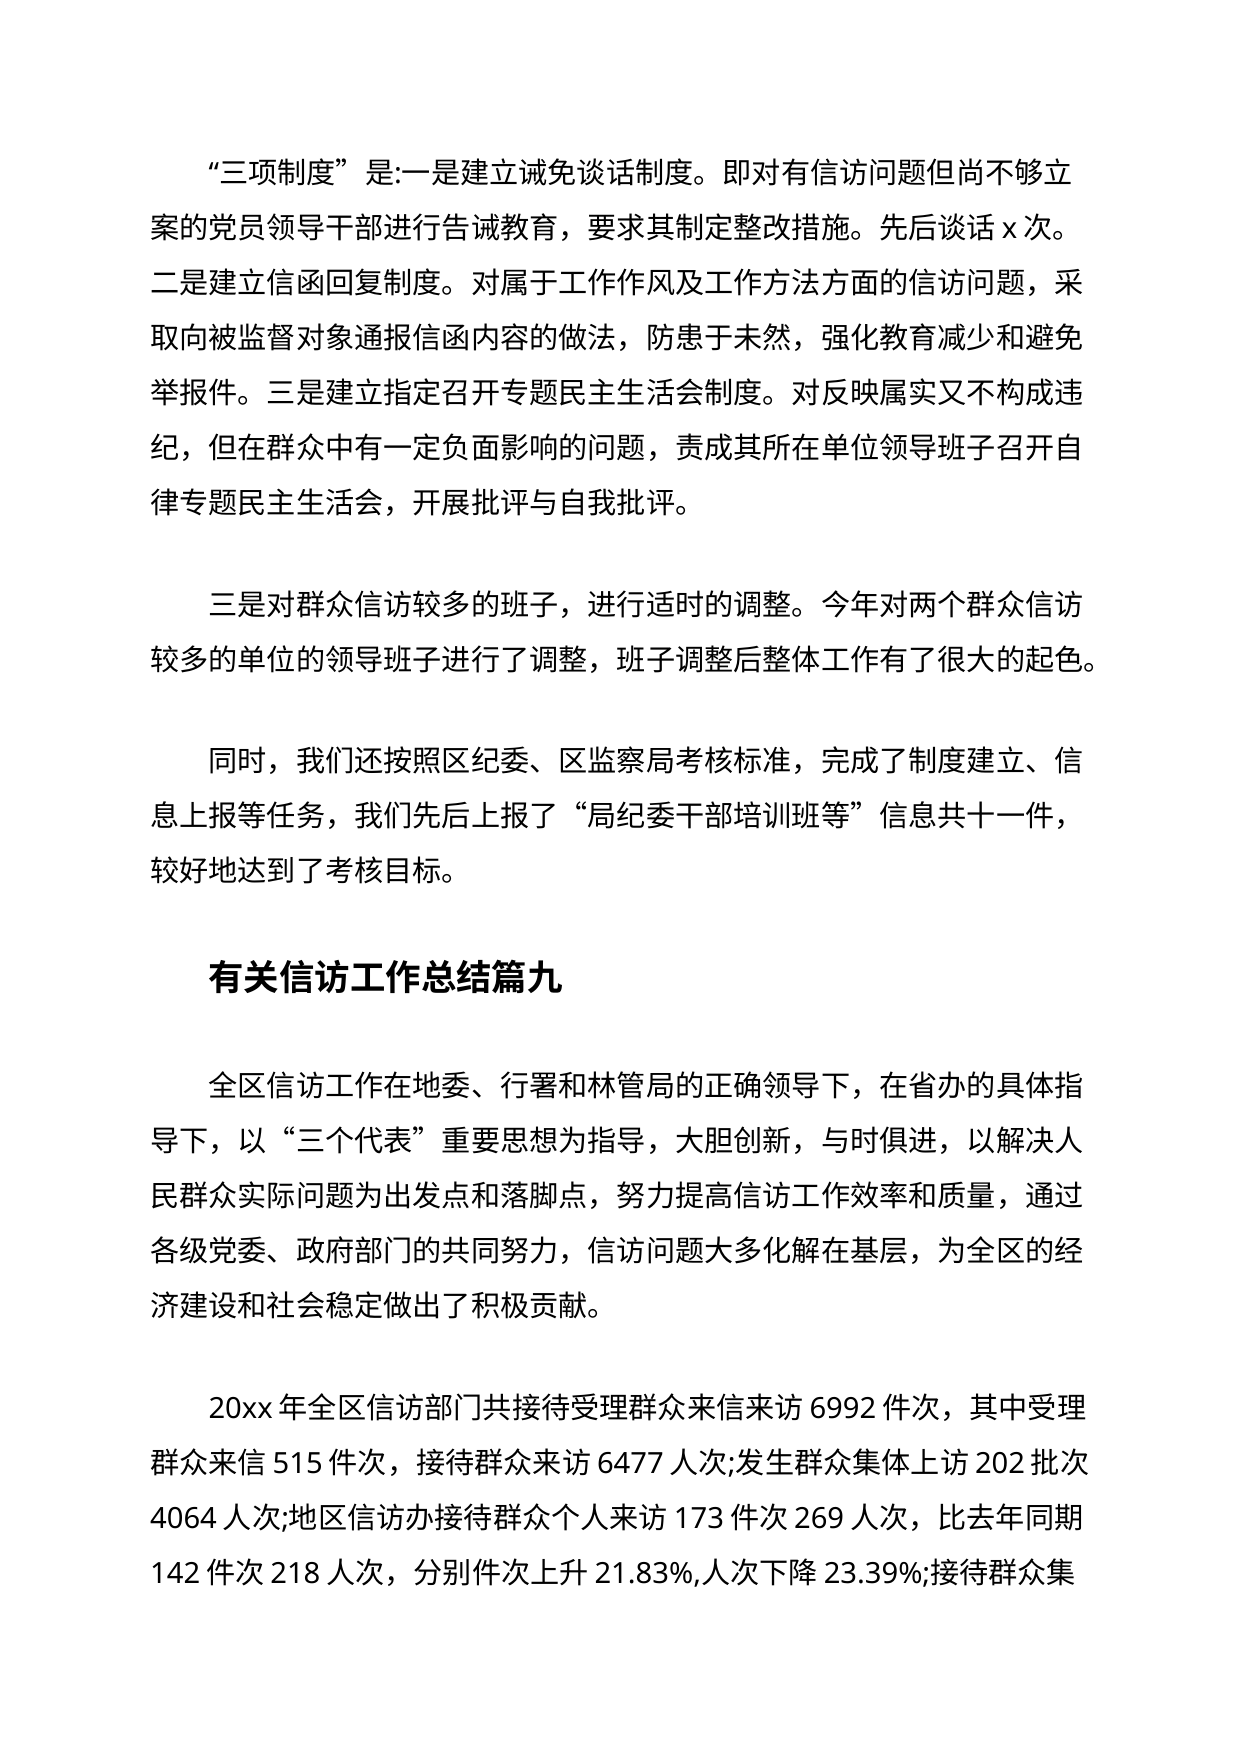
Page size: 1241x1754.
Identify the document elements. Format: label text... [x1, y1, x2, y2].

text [150, 1384, 1090, 1592]
text 三是对群众信访较多的班子，进行适时的调整。今年对两个群众信访较多的单位的领导班子进行了调整，班子调整后整体工作有了很大的起色。 [150, 581, 1090, 678]
text 全区信访工作在地委、行署和林管局的正确领导下，在省办的具体指导下，以“三个代表”重要思想为指导，大胆创新，与时俱进，以解决人民群众实际问题为出发点和落脚点，努力提高信访工作效率和质量，通过各级党委、政府部门的共同努力，信访问题大多化解在基层，为全区的经济建设和社会稳定做出了积极贡献。 [150, 1063, 1090, 1325]
text 同时，我们还按照区纪委、区监察局考核标准，完成了制度建立、信息上报等任务，我们先后上报了“局纪委干部培训班等”信息共十一件，较好地达到了考核目标。 [150, 738, 1090, 890]
text “三项制度”是:一是建立诫免谈话制度。即对有信访问题但尚不够立案的党员领导干部进行告诫教育，要求其制定整改措施。先后谈话x次。二是建立信函回复制度。对属于工作作风及工作方法方面的信访问题，采取向被监督对象通报信函内容的做法，防患于未然，强化教育减少和避免举报件。三是建立指定召开专题民主生活会制度。对反映属实又不构成违纪，但在群众中有一定负面影响的问题，责成其所在单位领导班子召开自律专题民主生活会，开展批评与自我批评。 [150, 150, 1090, 522]
text 有关信访工作总结篇九 [150, 949, 1090, 1001]
